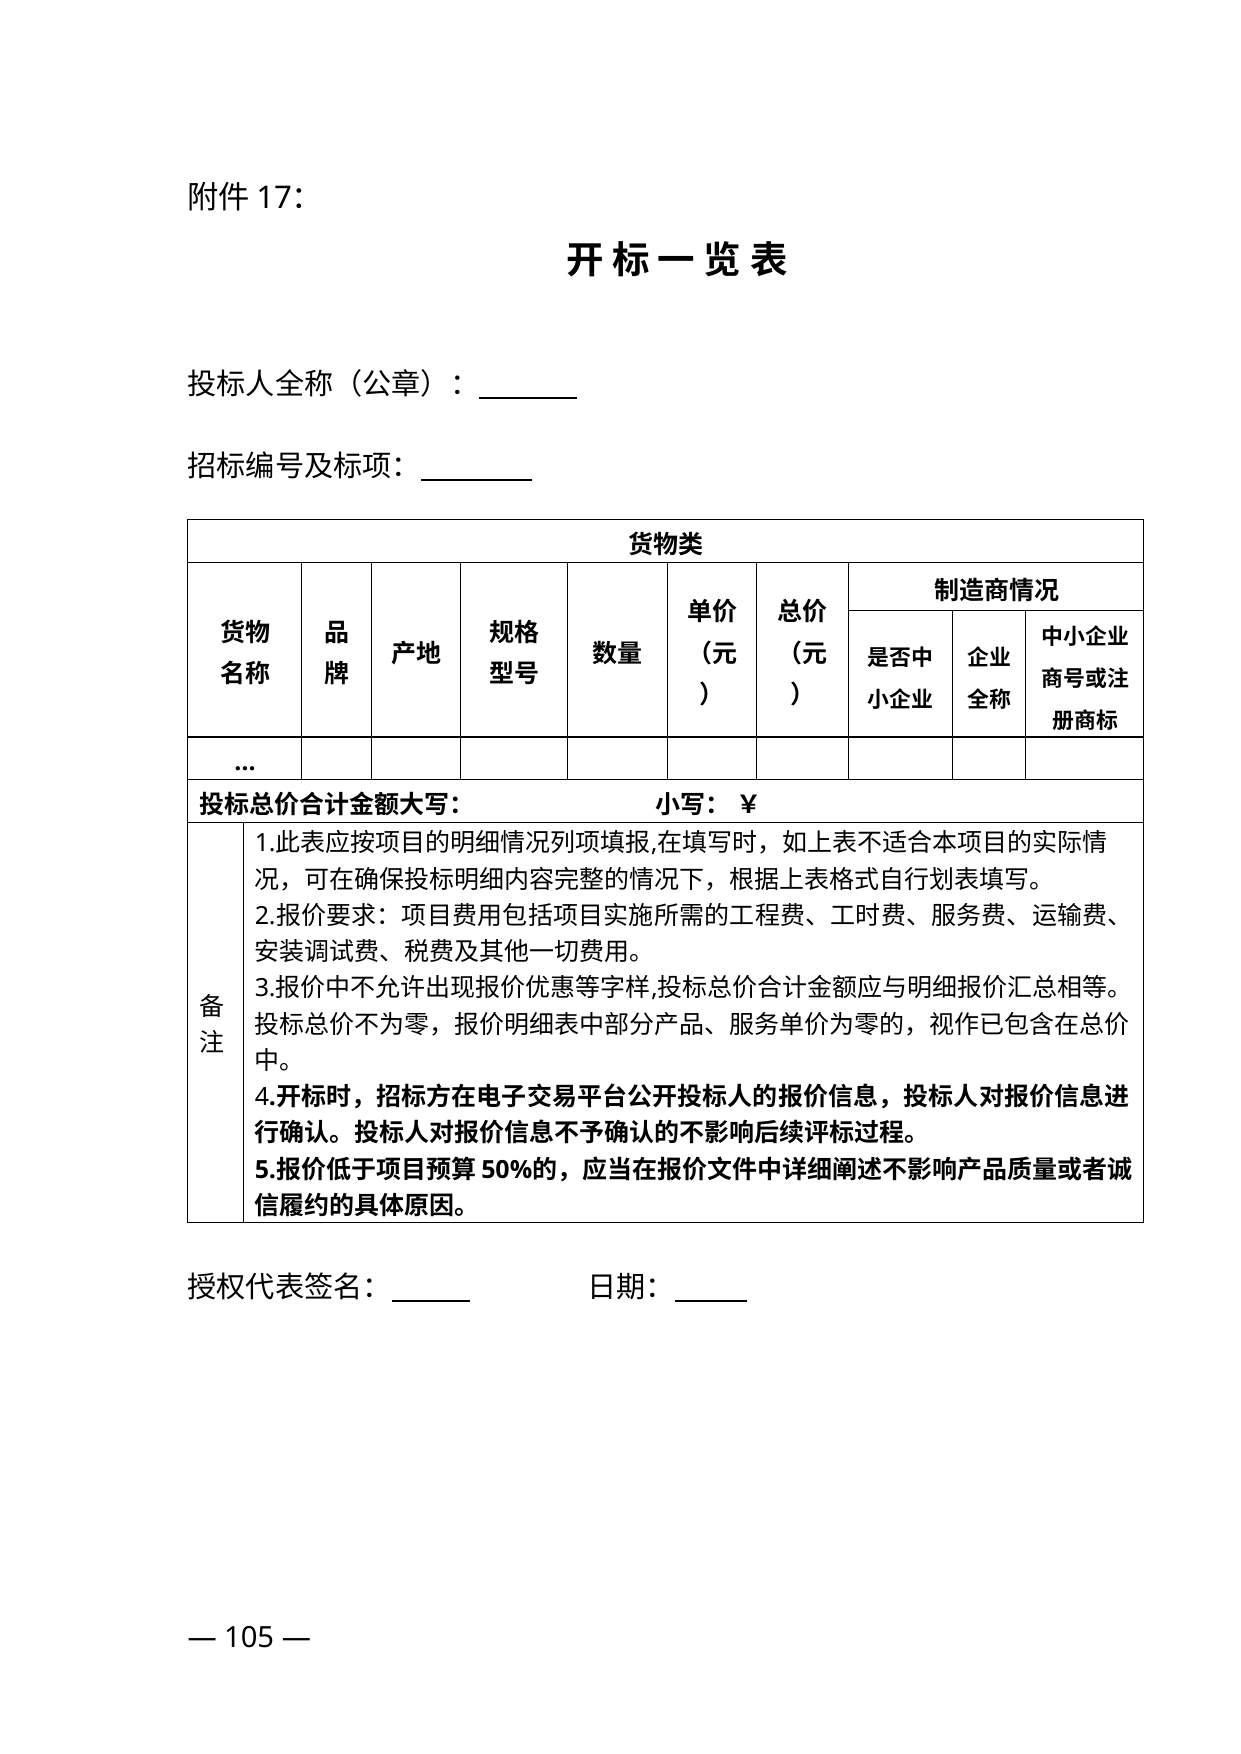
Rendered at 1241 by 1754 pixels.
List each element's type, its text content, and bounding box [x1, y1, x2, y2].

text 开 标 一 览 表 [187, 230, 1053, 285]
table_cell 总价（元） [757, 563, 848, 736]
table_cell 1.此表应按项目的明细情况列项填报,在填写时，如上表不适合本项目的实际情况，可在确保投标明细内容完整的情况下，根据上表格式自行划表填写。 2.报价要求：项目费用包括项目实施所需的工程费、工时费、服务费、运输费、安装调试费、税费及其他一切费用。 3.报价中不允许出现报价优惠等字样,投标总价合计金额应与明细报价汇总相等。投标总价不为零，报价明细表中部分产品、服务单价为零的，视作已包含在总价中。 4.开标时，招标方在电子交易平台公开投标人的报价信息，投标人对报价信息进行确认。投标人对报价信息不予确认的不影响后续评标过程。 5.报价低于项目预算50%的，应当在报价文件中详细阐述不影响产品质量或者诚信履约的具体原因。 [244, 823, 1143, 1222]
table_cell 品牌 [302, 563, 371, 736]
table_cell 产地 [372, 563, 460, 736]
table_cell 企业全称 [953, 611, 1025, 736]
table_cell [302, 738, 371, 779]
table_header 货物类 [188, 520, 1143, 562]
table_cell [568, 738, 667, 779]
text 授权代表签名： 日期： [187, 1264, 1053, 1306]
table_cell [757, 738, 848, 779]
text 投标人全称（公章）： [187, 361, 1053, 403]
table_cell [849, 738, 952, 779]
table_cell [668, 738, 756, 779]
table_cell 是否中小企业 [849, 611, 952, 736]
table_cell [461, 738, 567, 779]
table_cell 单价 （元） [668, 563, 756, 736]
table_cell [953, 738, 1025, 779]
text 招标编号及标项： [187, 443, 1053, 485]
table_cell 制造商情况 [849, 563, 1143, 610]
table_cell 数量 [568, 563, 667, 736]
table_cell [1026, 738, 1143, 779]
table_cell [372, 738, 460, 779]
table_cell 货物 名称 [188, 563, 301, 736]
table_cell 中小企业商号或注册商标 [1026, 611, 1143, 736]
table_cell 规格 型号 [461, 563, 567, 736]
table_cell … [188, 738, 301, 779]
table_cell 备注 [188, 823, 243, 1222]
table_cell 投标总价合计金额大写： 小写： ￥ [188, 780, 1143, 822]
text 附件17： [187, 172, 1053, 218]
